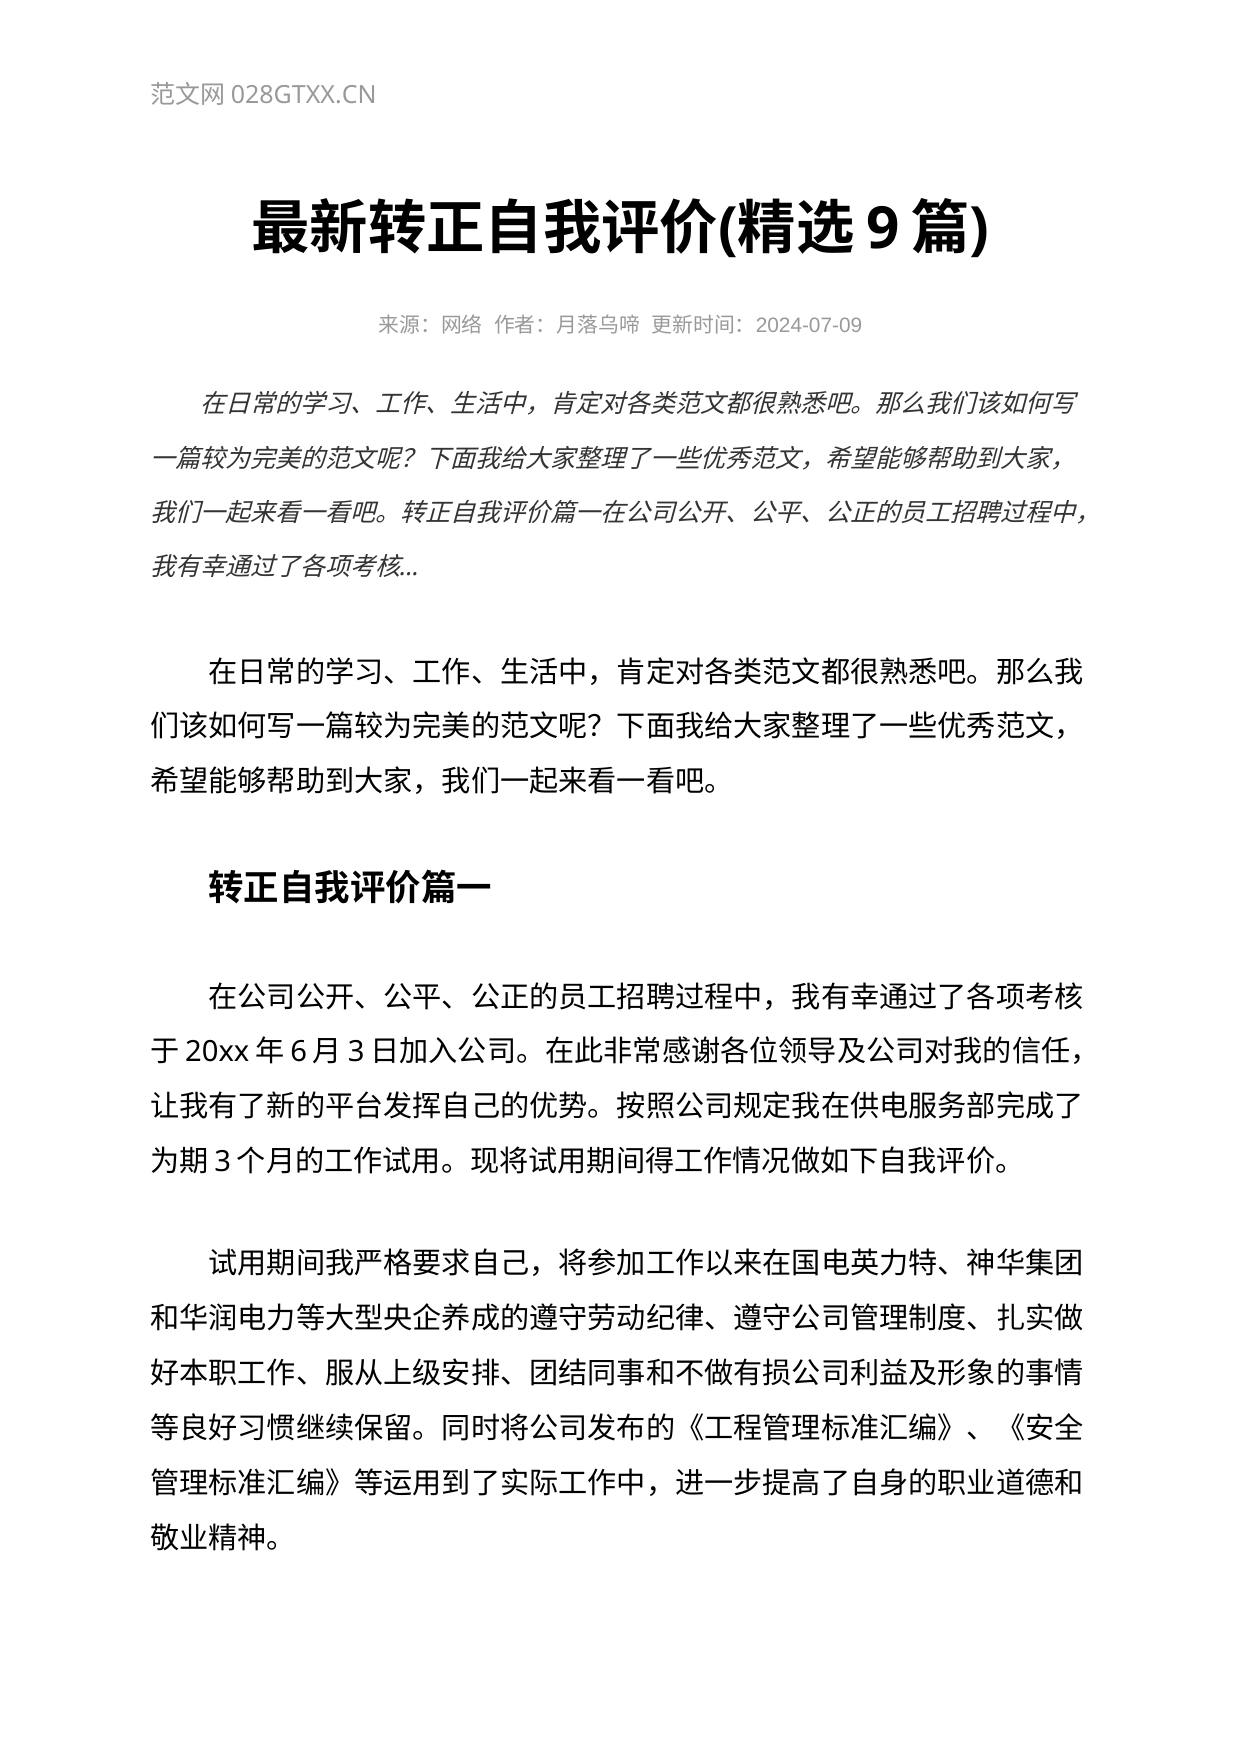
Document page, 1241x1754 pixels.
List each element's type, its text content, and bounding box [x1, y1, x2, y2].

text 在日常的学习、工作、生活中，肯定对各类范文都很熟悉吧。那么我们该如何写一篇较为完美的范文呢？下面我给大家整理了一些优秀范文，希望能够帮助到大家，我们一起来看一看吧。 [150, 648, 1090, 800]
text 试用期间我严格要求自己，将参加工作以来在国电英力特、神华集团和华润电力等大型央企养成的遵守劳动纪律、遵守公司管理制度、扎实做好本职工作、服从上级安排、团结同事和不做有损公司利益及形象的事情等良好习惯继续保留。同时将公司发布的《工程管理标准汇编》、《安全管理标准汇编》等运用到了实际工作中，进一步提高了自身的职业道德和敬业精神。 [150, 1240, 1090, 1557]
text 转正自我评价篇一 [150, 860, 1090, 911]
text 在公司公开、公平、公正的员工招聘过程中，我有幸通过了各项考核于20xx年6月3日加入公司。在此非常感谢各位领导及公司对我的信任，让我有了新的平台发挥自己的优势。按照公司规定我在供电服务部完成了为期3个月的工作试用。现将试用期间得工作情况做如下自我评价。 [150, 973, 1090, 1180]
text 在日常的学习、工作、生活中，肯定对各类范文都很熟悉吧。那么我们该如何写一篇较为完美的范文呢？下面我给大家整理了一些优秀范文，希望能够帮助到大家，我们一起来看一看吧。转正自我评价篇一在公司公开、公平、公正的员工招聘过程中，我有幸通过了各项考核... [150, 384, 1090, 583]
subtitle 最新转正自我评价(精选9篇) [150, 181, 1090, 266]
text 来源：网络 作者：月落乌啼 更新时间：2024-07-09 [150, 313, 1090, 337]
